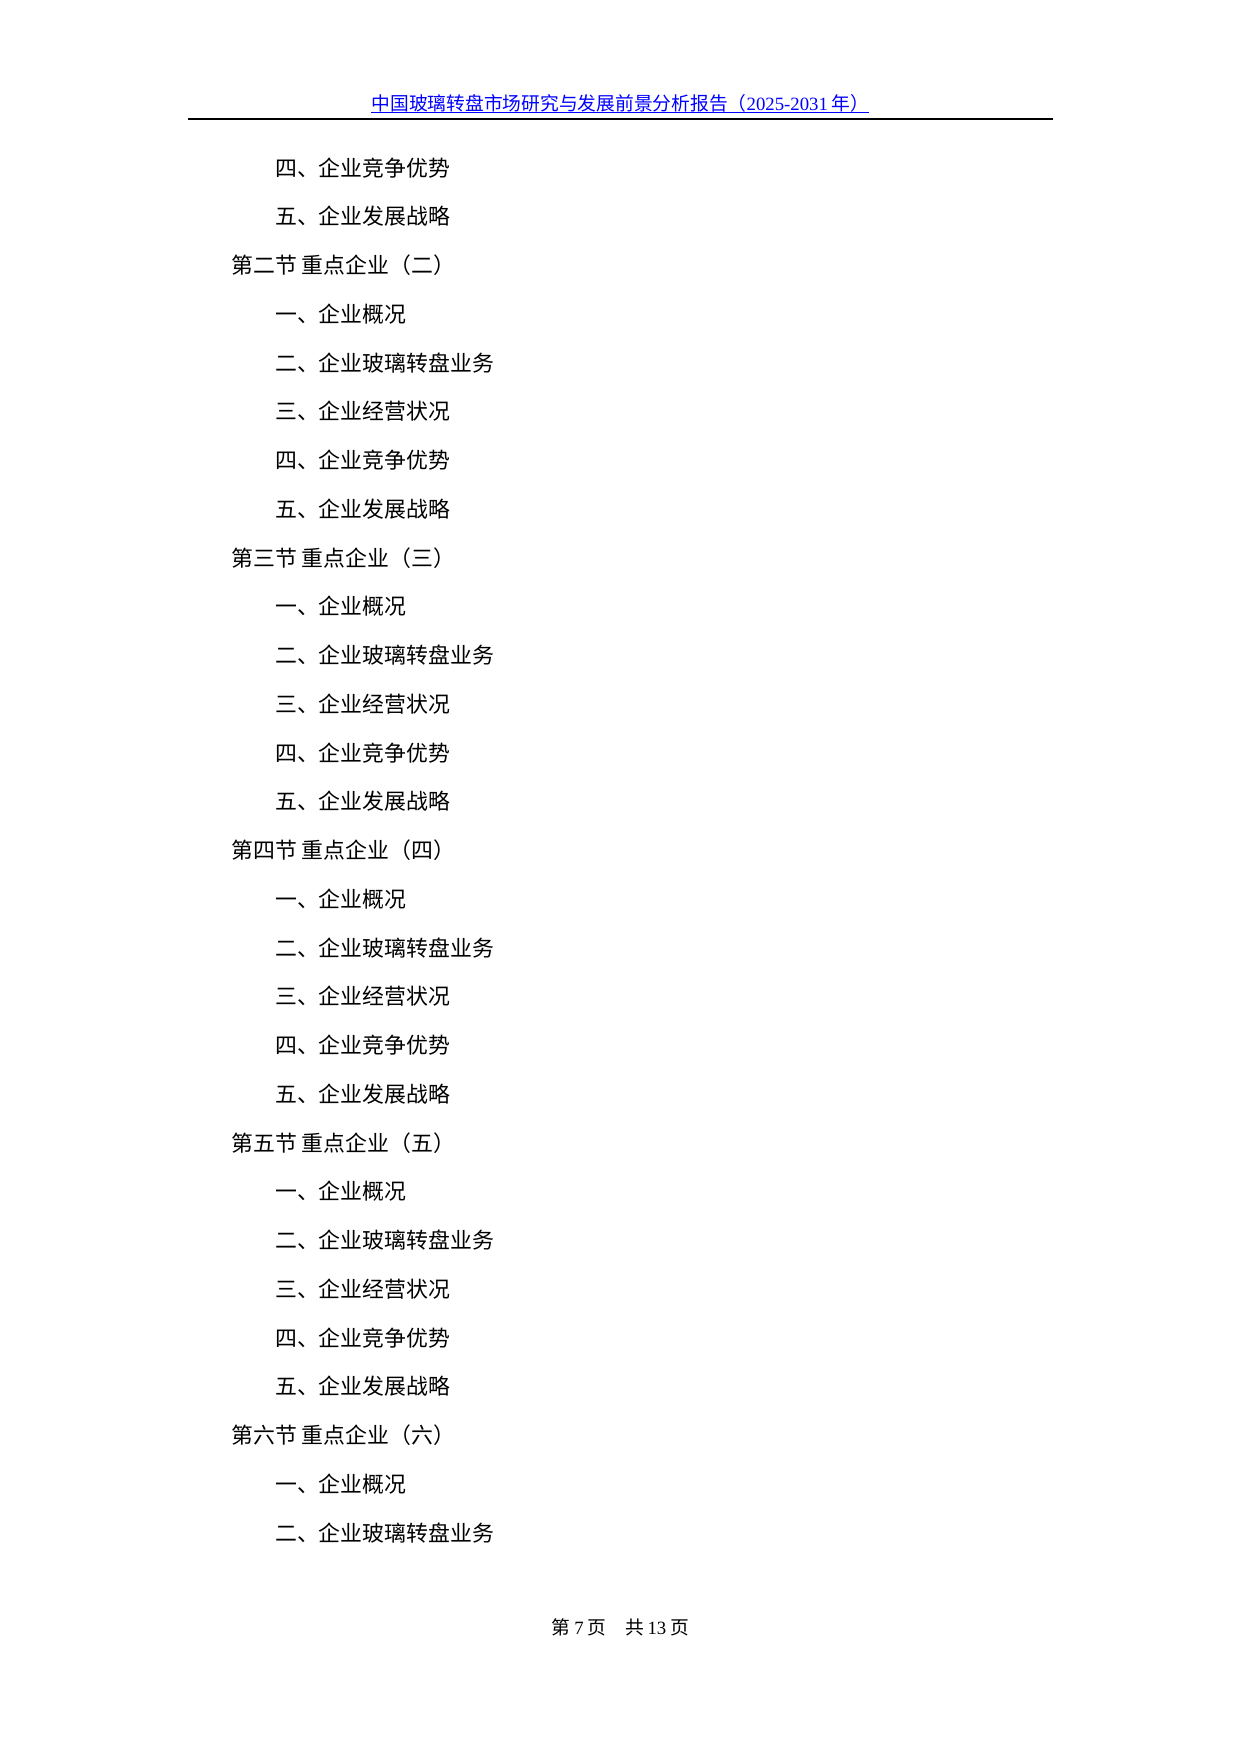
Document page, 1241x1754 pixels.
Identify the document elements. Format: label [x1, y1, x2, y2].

text [187, 150, 1053, 1548]
